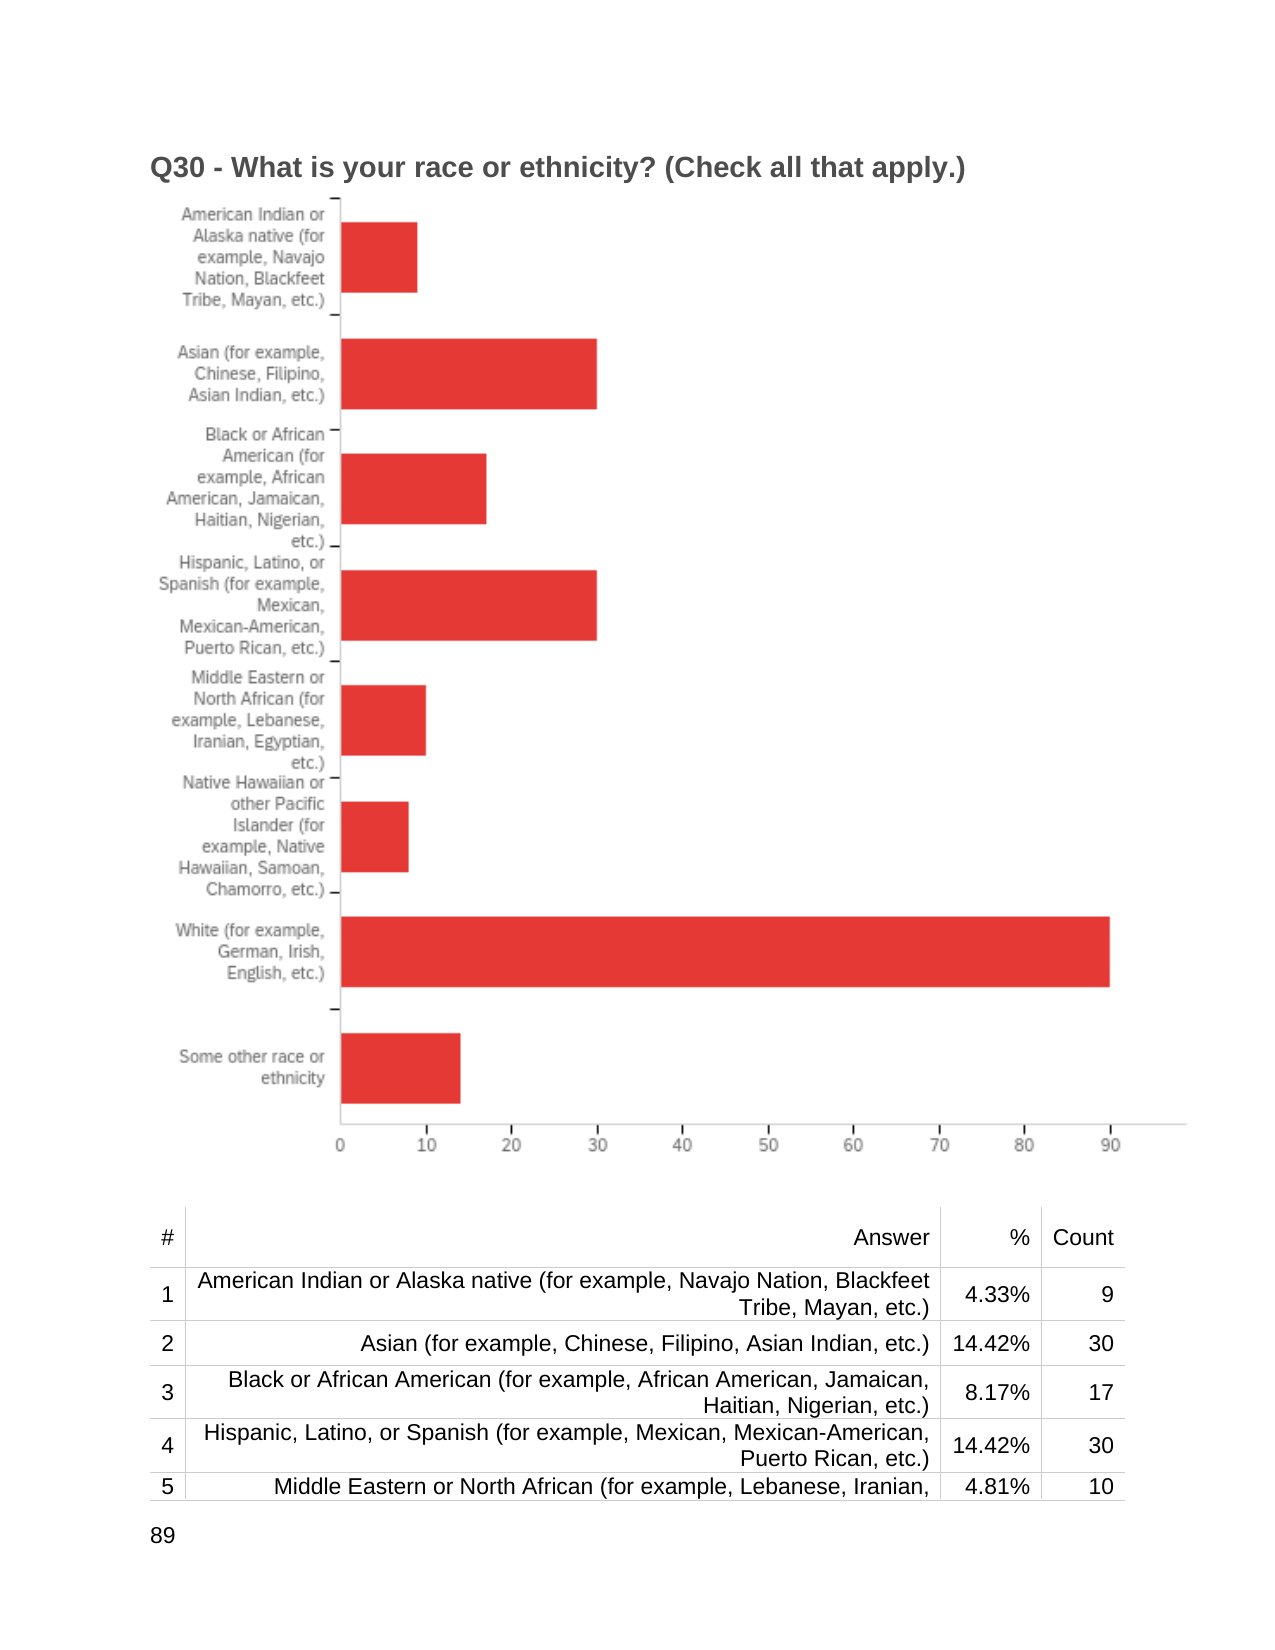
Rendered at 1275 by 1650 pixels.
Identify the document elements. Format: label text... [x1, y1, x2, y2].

table_header Answer [186, 1207, 940, 1267]
table_cell 4.33% [941, 1268, 1041, 1320]
table_header Count [1042, 1207, 1125, 1267]
table_cell 4.81% [941, 1473, 1041, 1499]
table_header % [941, 1207, 1041, 1267]
table_cell 9 [1042, 1268, 1125, 1320]
table_cell 30 [1042, 1321, 1125, 1365]
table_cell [186, 1473, 940, 1499]
table_cell 4 [150, 1419, 185, 1472]
table_cell 17 [1042, 1366, 1125, 1418]
table_cell 1 [150, 1268, 185, 1320]
table_cell 30 [1042, 1419, 1125, 1472]
table_header # [150, 1207, 185, 1267]
table_cell Asian (for example, Chinese, Filipino, Asian Indian, etc.) [186, 1321, 940, 1365]
table_cell 14.42% [941, 1419, 1041, 1472]
text Q30 - What is your race or ethnicity? (Check all that apply.) [150, 150, 1125, 183]
table_cell 2 [150, 1321, 185, 1365]
table_cell 5 [150, 1473, 185, 1499]
table_cell 10 [1042, 1473, 1125, 1499]
table_cell American Indian or Alaska native (for example, Navajo Nation, Blackfeet Tribe, Mayan, etc.) [186, 1268, 940, 1320]
table_cell 3 [150, 1366, 185, 1418]
table_cell Hispanic, Latino, or Spanish (for example, Mexican, Mexican-American, Puerto Rican, etc.) [186, 1419, 940, 1472]
table_cell 8.17% [941, 1366, 1041, 1418]
picture [150, 188, 1238, 1173]
table_cell 14.42% [941, 1321, 1041, 1365]
table_cell Black or African American (for example, African American, Jamaican, Haitian, Nigerian, etc.) [186, 1366, 940, 1418]
